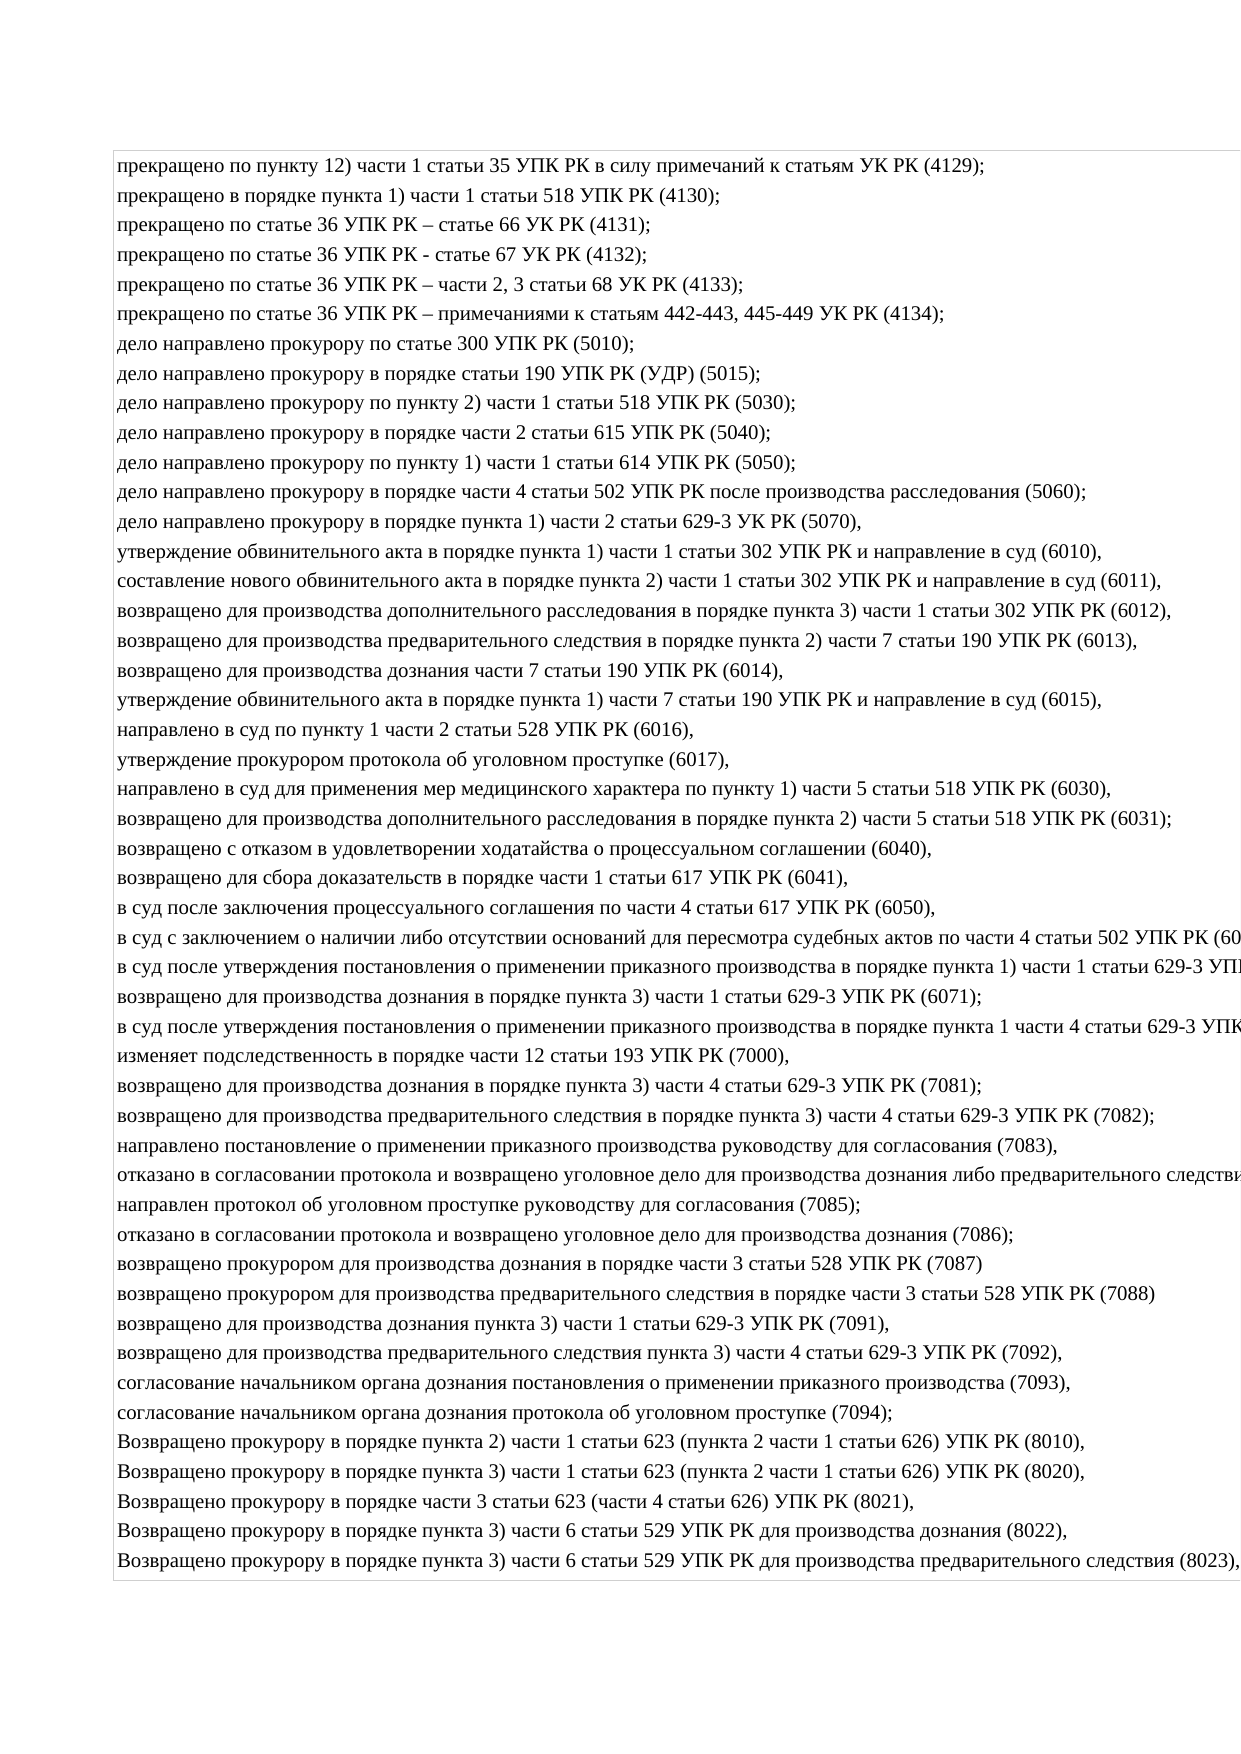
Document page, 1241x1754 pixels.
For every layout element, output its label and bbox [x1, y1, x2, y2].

table_cell [114, 151, 1240, 1580]
